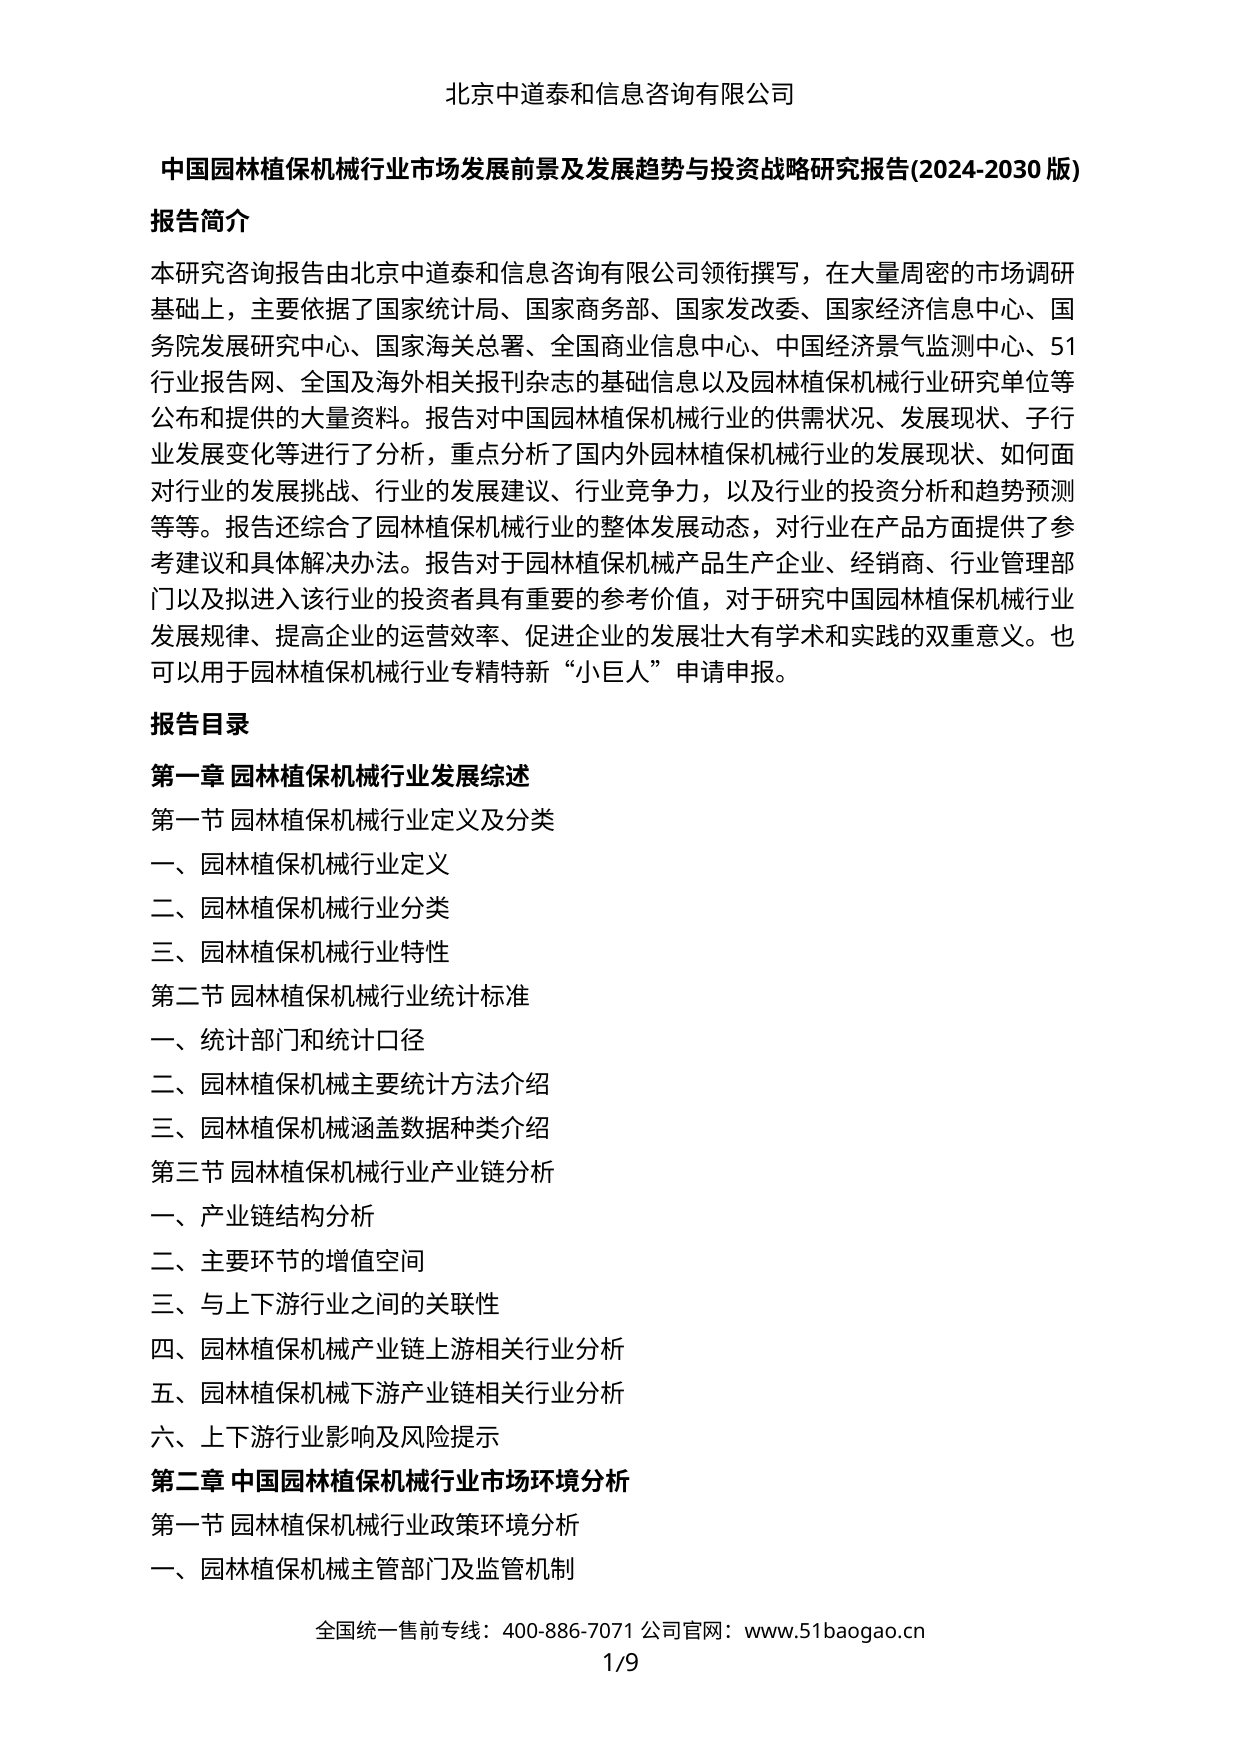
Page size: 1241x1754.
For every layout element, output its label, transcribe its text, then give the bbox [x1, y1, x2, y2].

text 五、园林植保机械下游产业链相关行业分析 [150, 1373, 1090, 1409]
text 六、上下游行业影响及风险提示 [150, 1417, 1090, 1453]
text 一、统计部门和统计口径 [150, 1021, 1090, 1057]
text 一、产业链结构分析 [150, 1197, 1090, 1233]
text 二、园林植保机械行业分类 [150, 888, 1090, 925]
text 一、园林植保机械主管部门及监管机制 [150, 1549, 1090, 1586]
text 三、与上下游行业之间的关联性 [150, 1285, 1090, 1321]
text 报告简介 [150, 202, 1090, 238]
text 本研究咨询报告由北京中道泰和信息咨询有限公司领衔撰写，在大量周密的市场调研基础上，主要依据了国家统计局、国家商务部、国家发改委、国家经济信息中心、国务院发展研究中心、国家海关总署、全国商业信息中心、中国经济景气监测中心、51行业报告网、全国及海外相关报刊杂志的基础信息以及园林植保机械行业研究单位等公布和提供的大量资料。报告对中国园林植保机械行业的供需状况、发展现状、子行业发展变化等进行了分析，重点分析了国内外园林植保机械行业的发展现状、如何面对行业的发展挑战、行业的发展建议、行业竞争力，以及行业的投资分析和趋势预测等等。报告还综合了园林植保机械行业的整体发展动态，对行业在产品方面提供了参考建议和具体解决办法。报告对于园林植保机械产品生产企业、经销商、行业管理部门以及拟进入该行业的投资者具有重要的参考价值，对于研究中国园林植保机械行业发展规律、提高企业的运营效率、促进企业的发展壮大有学术和实践的双重意义。也可以用于园林植保机械行业专精特新“小巨人”申请申报。 [150, 254, 1090, 689]
text 第一节 园林植保机械行业定义及分类 [150, 800, 1090, 837]
text 二、园林植保机械主要统计方法介绍 [150, 1065, 1090, 1101]
text 四、园林植保机械产业链上游相关行业分析 [150, 1329, 1090, 1365]
text 第三节 园林植保机械行业产业链分析 [150, 1153, 1090, 1189]
text 二、主要环节的增值空间 [150, 1241, 1090, 1277]
text 报告目录 [150, 704, 1090, 741]
text 第二章 中国园林植保机械行业市场环境分析 [150, 1461, 1090, 1497]
text 中国园林植保机械行业市场发展前景及发展趋势与投资战略研究报告(2024-2030版) [150, 150, 1090, 186]
text 三、园林植保机械涵盖数据种类介绍 [150, 1109, 1090, 1145]
text 第一章 园林植保机械行业发展综述 [150, 756, 1090, 792]
text 第二节 园林植保机械行业统计标准 [150, 977, 1090, 1013]
text 三、园林植保机械行业特性 [150, 932, 1090, 969]
text 一、园林植保机械行业定义 [150, 844, 1090, 881]
text 第一节 园林植保机械行业政策环境分析 [150, 1505, 1090, 1542]
